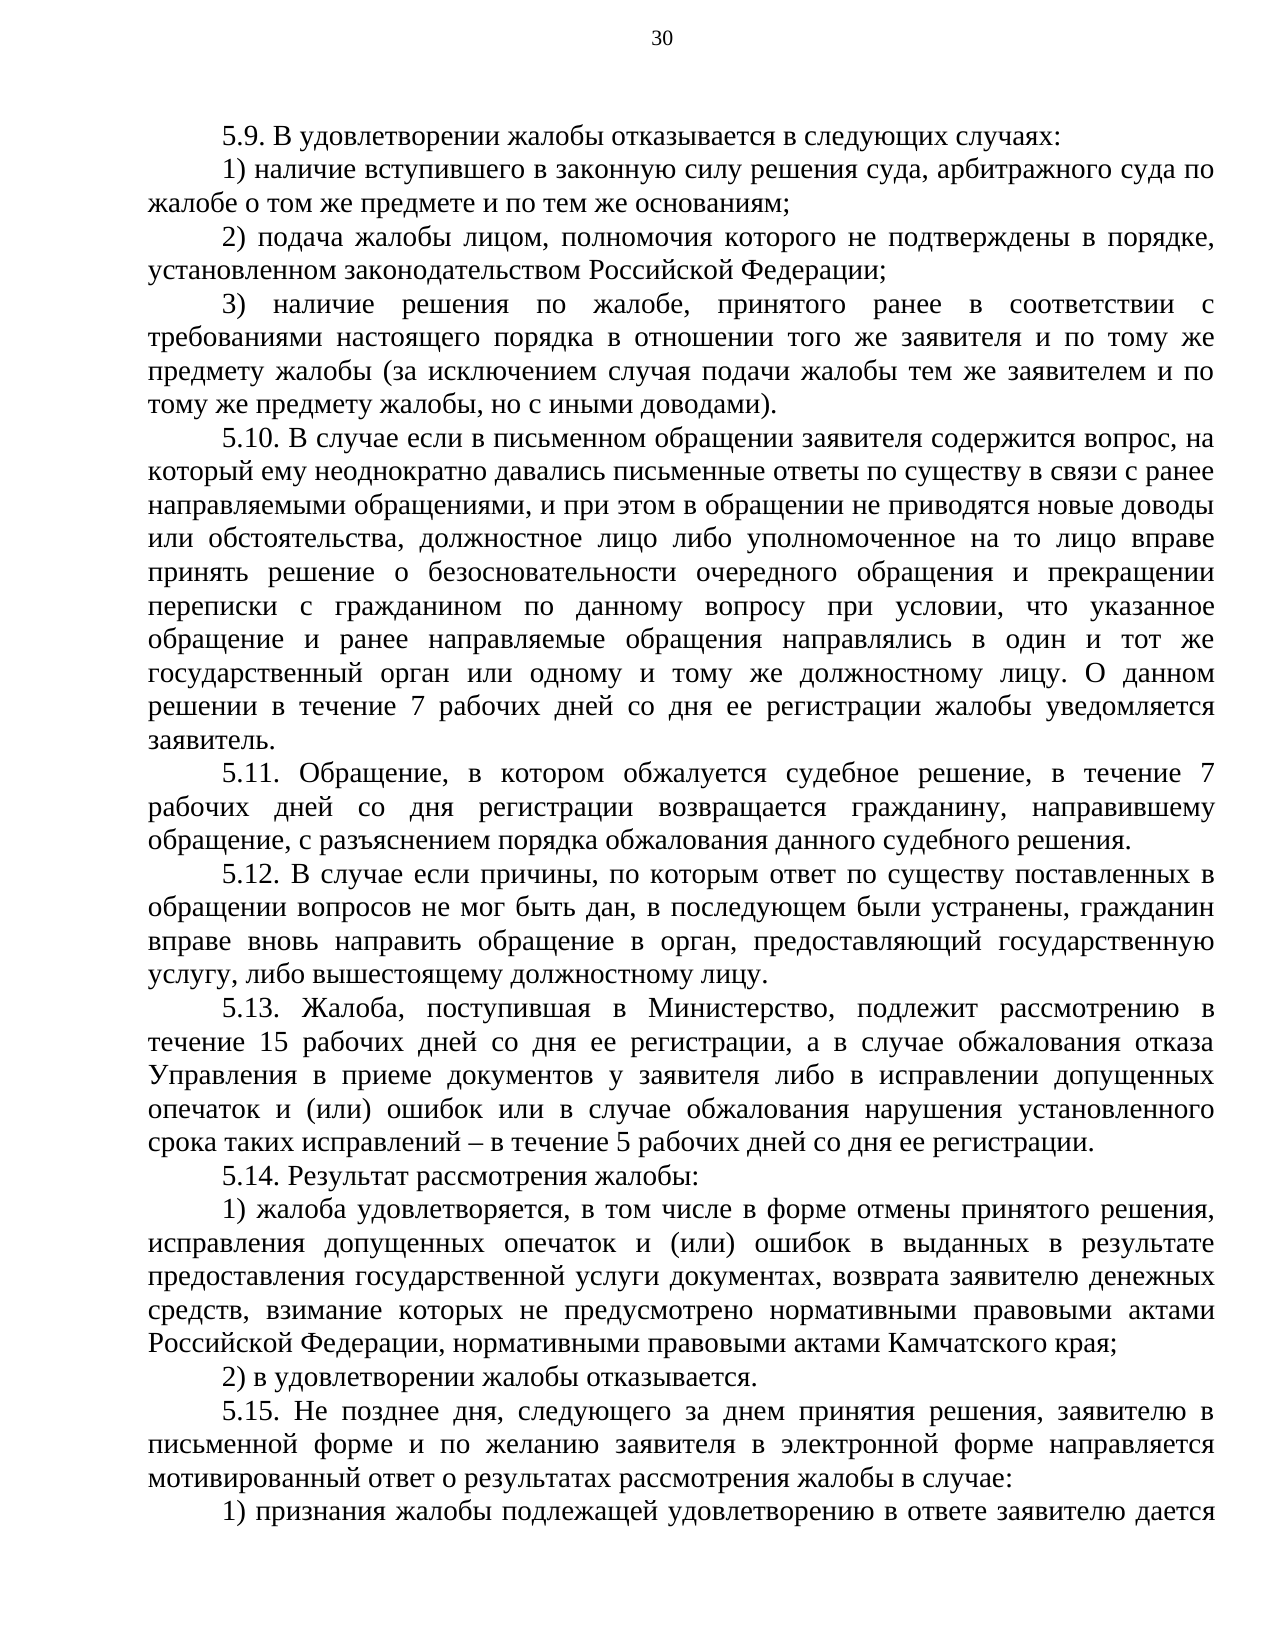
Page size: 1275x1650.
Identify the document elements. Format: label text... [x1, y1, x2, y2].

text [148, 1493, 1216, 1527]
text 2) подача жалобы лицом, полномочия которого не подтверждены в порядке, установленном законодательством Российской Федерации; [148, 219, 1216, 286]
text 5.11. Обращение, в котором обжалуется судебное решение, в течение 7 рабочих дней со дня регистрации возвращается гражданину, направившему обращение, с разъяснением порядка обжалования данного судебного решения. [148, 755, 1216, 856]
text 2) в удовлетворении жалобы отказывается. [148, 1359, 1216, 1393]
text 5.9. В удовлетворении жалобы отказывается в следующих случаях: [148, 118, 1216, 152]
text 5.12. В случае если причины, по которым ответ по существу поставленных в обращении вопросов не мог быть дан, в последующем были устранены, гражданин вправе вновь направить обращение в орган, предоставляющий государственную услугу, либо вышестоящему должностному лицу. [148, 856, 1216, 990]
text 5.15. Не позднее дня, следующего за днем принятия решения, заявителю в письменной форме и по желанию заявителя в электронной форме направляется мотивированный ответ о результатах рассмотрения жалобы в случае: [148, 1393, 1216, 1493]
text 1) наличие вступившего в законную силу решения суда, арбитражного суда по жалобе о том же предмете и по тем же основаниям; [148, 152, 1216, 219]
text 5.10. В случае если в письменном обращении заявителя содержится вопрос, на который ему неоднократно давались письменные ответы по существу в связи с ранее направляемыми обращениями, и при этом в обращении не приводятся новые доводы или обстоятельства, должностное лицо либо уполномоченное на то лицо вправе принять решение о безосновательности очередного обращения и прекращении переписки с гражданином по данному вопросу при условии, что указанное обращение и ранее направляемые обращения направлялись в один и тот же государственный орган или одному и тому же должностному лицу. О данном решении в течение 7 рабочих дней со дня ее регистрации жалобы уведомляется заявитель. [148, 420, 1216, 755]
text 5.13. Жалоба, поступившая в Министерство, подлежит рассмотрению в течение 15 рабочих дней со дня ее регистрации, а в случае обжалования отказа Управления в приеме документов у заявителя либо в исправлении допущенных опечаток и (или) ошибок или в случае обжалования нарушения установленного срока таких исправлений – в течение 5 рабочих дней со дня ее регистрации. [148, 990, 1216, 1158]
text 1) жалоба удовлетворяется, в том числе в форме отмены принятого решения, исправления допущенных опечаток и (или) ошибок в выданных в результате предоставления государственной услуги документах, возврата заявителю денежных средств, взимание которых не предусмотрено нормативными правовыми актами Российской Федерации, нормативными правовыми актами Камчатского края; [148, 1191, 1216, 1359]
text 3) наличие решения по жалобе, принятого ранее в соответствии с требованиями настоящего порядка в отношении того же заявителя и по тому же предмету жалобы (за исключением случая подачи жалобы тем же заявителем и по тому же предмету жалобы, но с иными доводами). [148, 286, 1216, 420]
text 5.14. Результат рассмотрения жалобы: [148, 1158, 1216, 1191]
